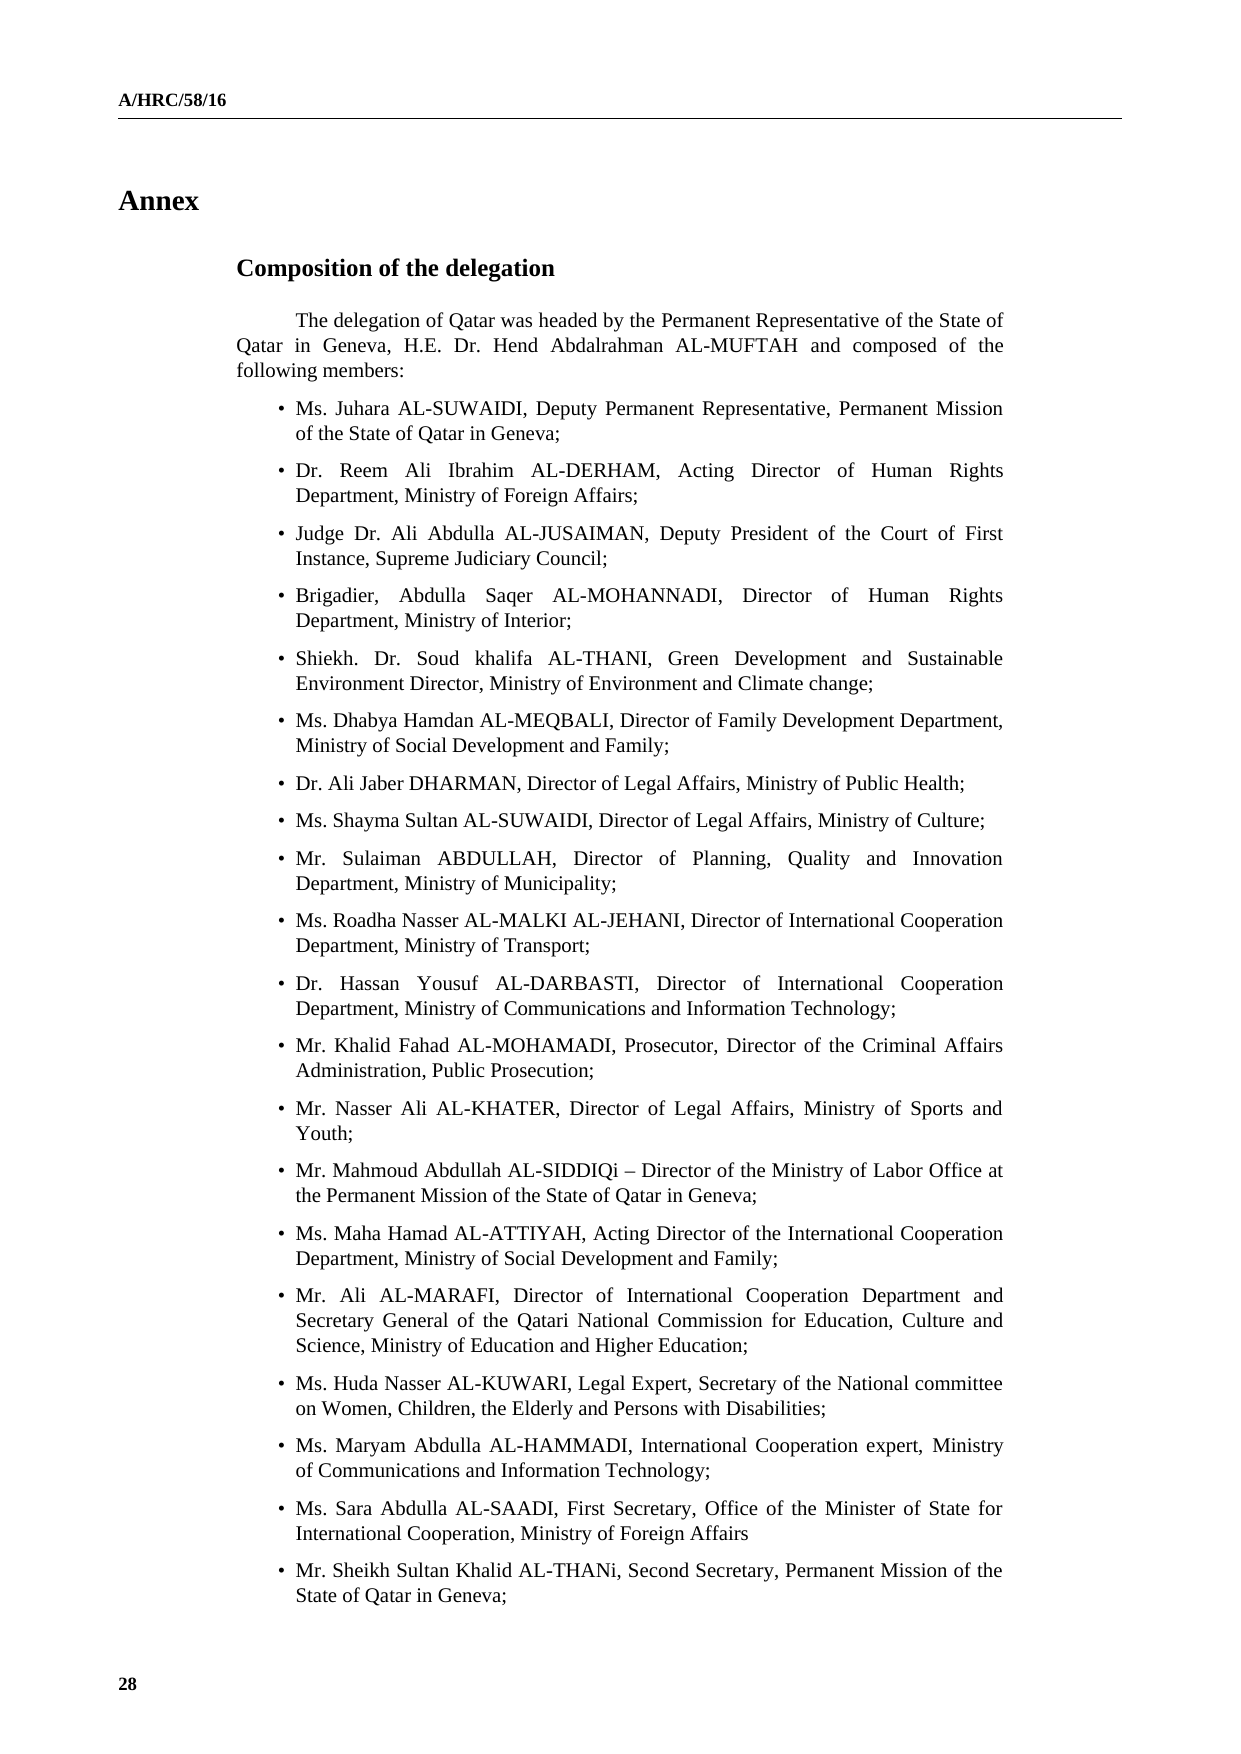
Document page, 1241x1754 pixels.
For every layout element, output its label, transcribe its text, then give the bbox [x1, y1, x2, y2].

list • Mr. Khalid Fahad AL-MOHAMADI, Prosecutor, Director of the Criminal Affairs Administration, Public Prosecution; [278, 1032, 1004, 1082]
text The delegation of Qatar was headed by the Permanent Representative of the State of Qatar in Geneva, H.E. Dr. Hend Abdalrahman AL-MUFTAH and composed of the following members: [236, 307, 1004, 382]
list • Ms. Huda Nasser AL-KUWARI, Legal Expert, Secretary of the National committee on Women, Children, the Elderly and Persons with Disabilities; [278, 1369, 1004, 1419]
list • Dr. Hassan Yousuf AL-DARBASTI, Director of International Cooperation Department, Ministry of Communications and Information Technology; [278, 969, 1004, 1019]
text Composition of the delegation [118, 254, 1004, 282]
list • Ms. Shayma Sultan AL-SUWAIDI, Director of Legal Affairs, Ministry of Culture; [278, 807, 1004, 832]
list • Ms. Dhabya Hamdan AL-MEQBALI, Director of Family Development Department, Ministry of Social Development and Family; [278, 707, 1004, 757]
list • Ms. Maha Hamad AL-ATTIYAH, Acting Director of the International Cooperation Department, Ministry of Social Development and Family; [278, 1219, 1004, 1269]
list • Judge Dr. Ali Abdulla AL-JUSAIMAN, Deputy President of the Court of First Instance, Supreme Judiciary Council; [278, 519, 1004, 569]
list • Ms. Juhara AL-SUWAIDI, Deputy Permanent Representative, Permanent Mission of the State of Qatar in Geneva; [278, 394, 1004, 444]
list • Brigadier, Abdulla Saqer AL-MOHANNADI, Director of Human Rights Department, Ministry of Interior; [278, 582, 1004, 632]
list • Ms. Maryam Abdulla AL-HAMMADI, International Cooperation expert, Ministry of Communications and Information Technology; [278, 1432, 1004, 1482]
list • Dr. Ali Jaber DHARMAN, Director of Legal Affairs, Ministry of Public Health; [278, 769, 1004, 794]
list • Mr. Sheikh Sultan Khalid AL-THANi, Second Secretary, Permanent Mission of the State of Qatar in Geneva; [278, 1557, 1004, 1607]
list • Ms. Sara Abdulla AL-SAADI, First Secretary, Office of the Minister of State for International Cooperation, Ministry of Foreign Affairs [278, 1494, 1004, 1544]
text Annex [118, 185, 1004, 216]
list • Mr. Nasser Ali AL-KHATER, Director of Legal Affairs, Ministry of Sports and Youth; [278, 1094, 1004, 1144]
list • Ms. Roadha Nasser AL-MALKI AL-JEHANI, Director of International Cooperation Department, Ministry of Transport; [278, 907, 1004, 957]
list • Dr. Reem Ali Ibrahim AL-DERHAM, Acting Director of Human Rights Department, Ministry of Foreign Affairs; [278, 457, 1004, 507]
list • Shiekh. Dr. Soud khalifa AL-THANI, Green Development and Sustainable Environment Director, Ministry of Environment and Climate change; [278, 644, 1004, 694]
list • Mr. Ali AL-MARAFI, Director of International Cooperation Department and Secretary General of the Qatari National Commission for Education, Culture and Science, Ministry of Education and Higher Education; [278, 1282, 1004, 1357]
list • Mr. Sulaiman ABDULLAH, Director of Planning, Quality and Innovation Department, Ministry of Municipality; [278, 844, 1004, 894]
list • Mr. Mahmoud Abdullah AL-SIDDIQi – Director of the Ministry of Labor Office at the Permanent Mission of the State of Qatar in Geneva; [278, 1157, 1004, 1207]
